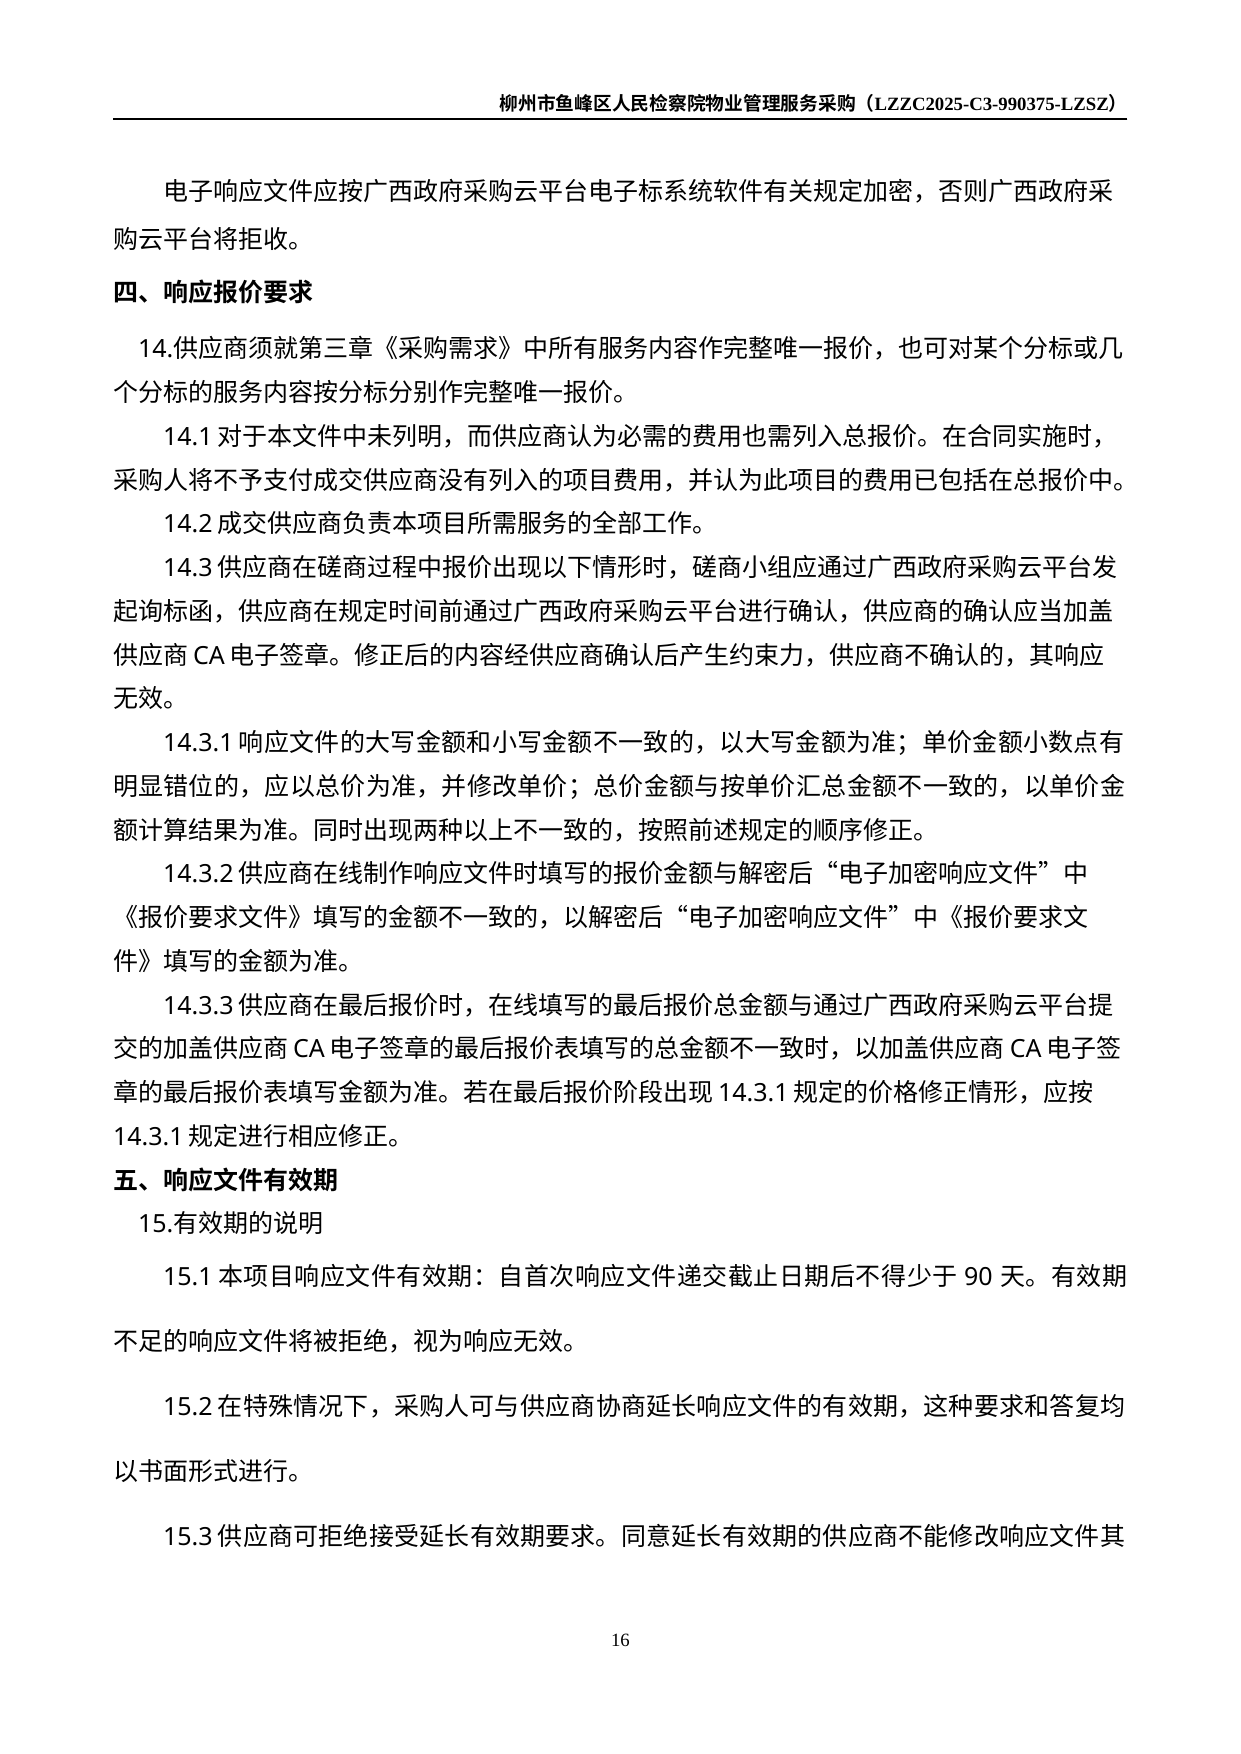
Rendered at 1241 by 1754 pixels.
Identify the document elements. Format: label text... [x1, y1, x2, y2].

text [113, 1502, 1127, 1567]
text 15.2在特殊情况下，采购人可与供应商协商延长响应文件的有效期，这种要求和答复均以书面形式进行。 [113, 1372, 1127, 1502]
text 14.3供应商在磋商过程中报价出现以下情形时，磋商小组应通过广西政府采购云平台发起询标函，供应商在规定时间前通过广西政府采购云平台进行确认，供应商的确认应当加盖供应商CA电子签章。修正后的内容经供应商确认后产生约束力，供应商不确认的，其响应无效。 [113, 542, 1127, 717]
text 14.2成交供应商负责本项目所需服务的全部工作。 [113, 498, 1127, 542]
text 15.有效期的说明 [113, 1198, 1127, 1242]
text 电子响应文件应按广西政府采购云平台电子标系统软件有关规定加密，否则广西政府采购云平台将拒收。 [113, 162, 1127, 258]
text 14.3.1响应文件的大写金额和小写金额不一致的，以大写金额为准；单价金额小数点有明显错位的，应以总价为准，并修改单价；总价金额与按单价汇总金额不一致的，以单价金额计算结果为准。同时出现两种以上不一致的，按照前述规定的顺序修正。 [113, 717, 1127, 848]
text 14.供应商须就第三章《采购需求》中所有服务内容作完整唯一报价，也可对某个分标或几个分标的服务内容按分标分别作完整唯一报价。 [113, 323, 1127, 410]
text 五、响应文件有效期 [113, 1154, 1127, 1198]
text 四、响应报价要求 [113, 258, 1127, 323]
text 14.3.2供应商在线制作响应文件时填写的报价金额与解密后“电子加密响应文件”中《报价要求文件》填写的金额不一致的，以解密后“电子加密响应文件”中《报价要求文件》填写的金额为准。 [113, 848, 1127, 979]
text 14.3.3供应商在最后报价时，在线填写的最后报价总金额与通过广西政府采购云平台提交的加盖供应商CA电子签章的最后报价表填写的总金额不一致时，以加盖供应商CA电子签章的最后报价表填写金额为准。若在最后报价阶段出现14.3.1规定的价格修正情形，应按14.3.1规定进行相应修正。 [113, 979, 1127, 1154]
text 15.1本项目响应文件有效期：自首次响应文件递交截止日期后不得少于90 天。有效期不足的响应文件将被拒绝，视为响应无效。 [113, 1242, 1127, 1372]
text 14.1对于本文件中未列明，而供应商认为必需的费用也需列入总报价。在合同实施时，采购人将不予支付成交供应商没有列入的项目费用，并认为此项目的费用已包括在总报价中。 [113, 410, 1127, 498]
